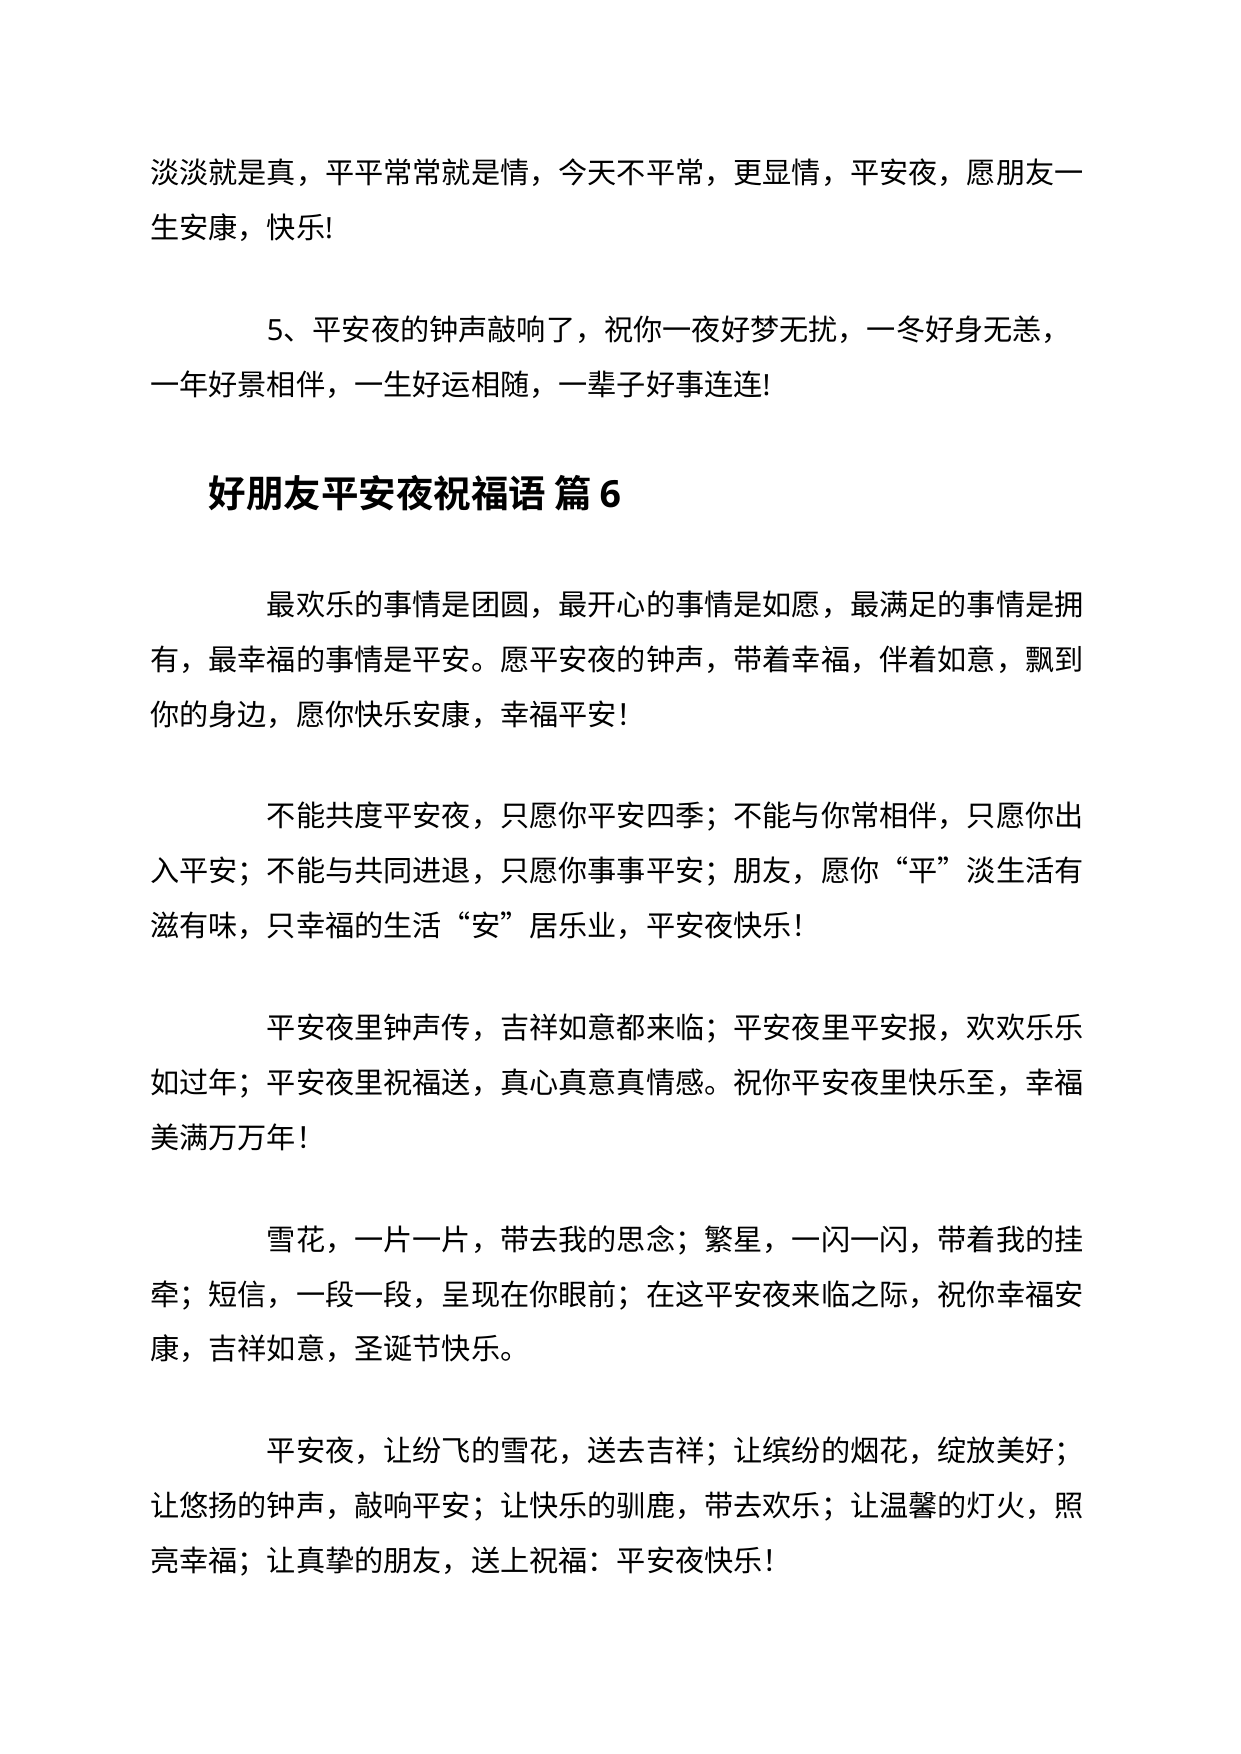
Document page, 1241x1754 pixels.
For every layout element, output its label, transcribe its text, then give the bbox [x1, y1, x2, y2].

text 好朋友平安夜祝福语 篇6 [150, 464, 1090, 518]
text 5、平安夜的钟声敲响了，祝你一夜好梦无扰，一冬好身无恙，一年好景相伴，一生好运相随，一辈子好事连连! [150, 307, 1090, 404]
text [150, 150, 1090, 247]
text 最欢乐的事情是团圆，最开心的事情是如愿，最满足的事情是拥有，最幸福的事情是平安。愿平安夜的钟声，带着幸福，伴着如意，飘到你的身边，愿你快乐安康，幸福平安！ [150, 581, 1090, 733]
text 不能共度平安夜，只愿你平安四季；不能与你常相伴，只愿你出入平安；不能与共同进退，只愿你事事平安；朋友，愿你“平”淡生活有滋有味，只幸福的生活“安”居乐业，平安夜快乐！ [150, 793, 1090, 945]
text 平安夜里钟声传，吉祥如意都来临；平安夜里平安报，欢欢乐乐如过年；平安夜里祝福送，真心真意真情感。祝你平安夜里快乐至，幸福美满万万年！ [150, 1004, 1090, 1157]
text 平安夜，让纷飞的雪花，送去吉祥；让缤纷的烟花，绽放美好；让悠扬的钟声，敲响平安；让快乐的驯鹿，带去欢乐；让温馨的灯火，照亮幸福；让真挚的朋友，送上祝福：平安夜快乐！ [150, 1428, 1090, 1580]
text 雪花，一片一片，带去我的思念；繁星，一闪一闪，带着我的挂牵；短信，一段一段，呈现在你眼前；在这平安夜来临之际，祝你幸福安康，吉祥如意，圣诞节快乐。 [150, 1216, 1090, 1368]
